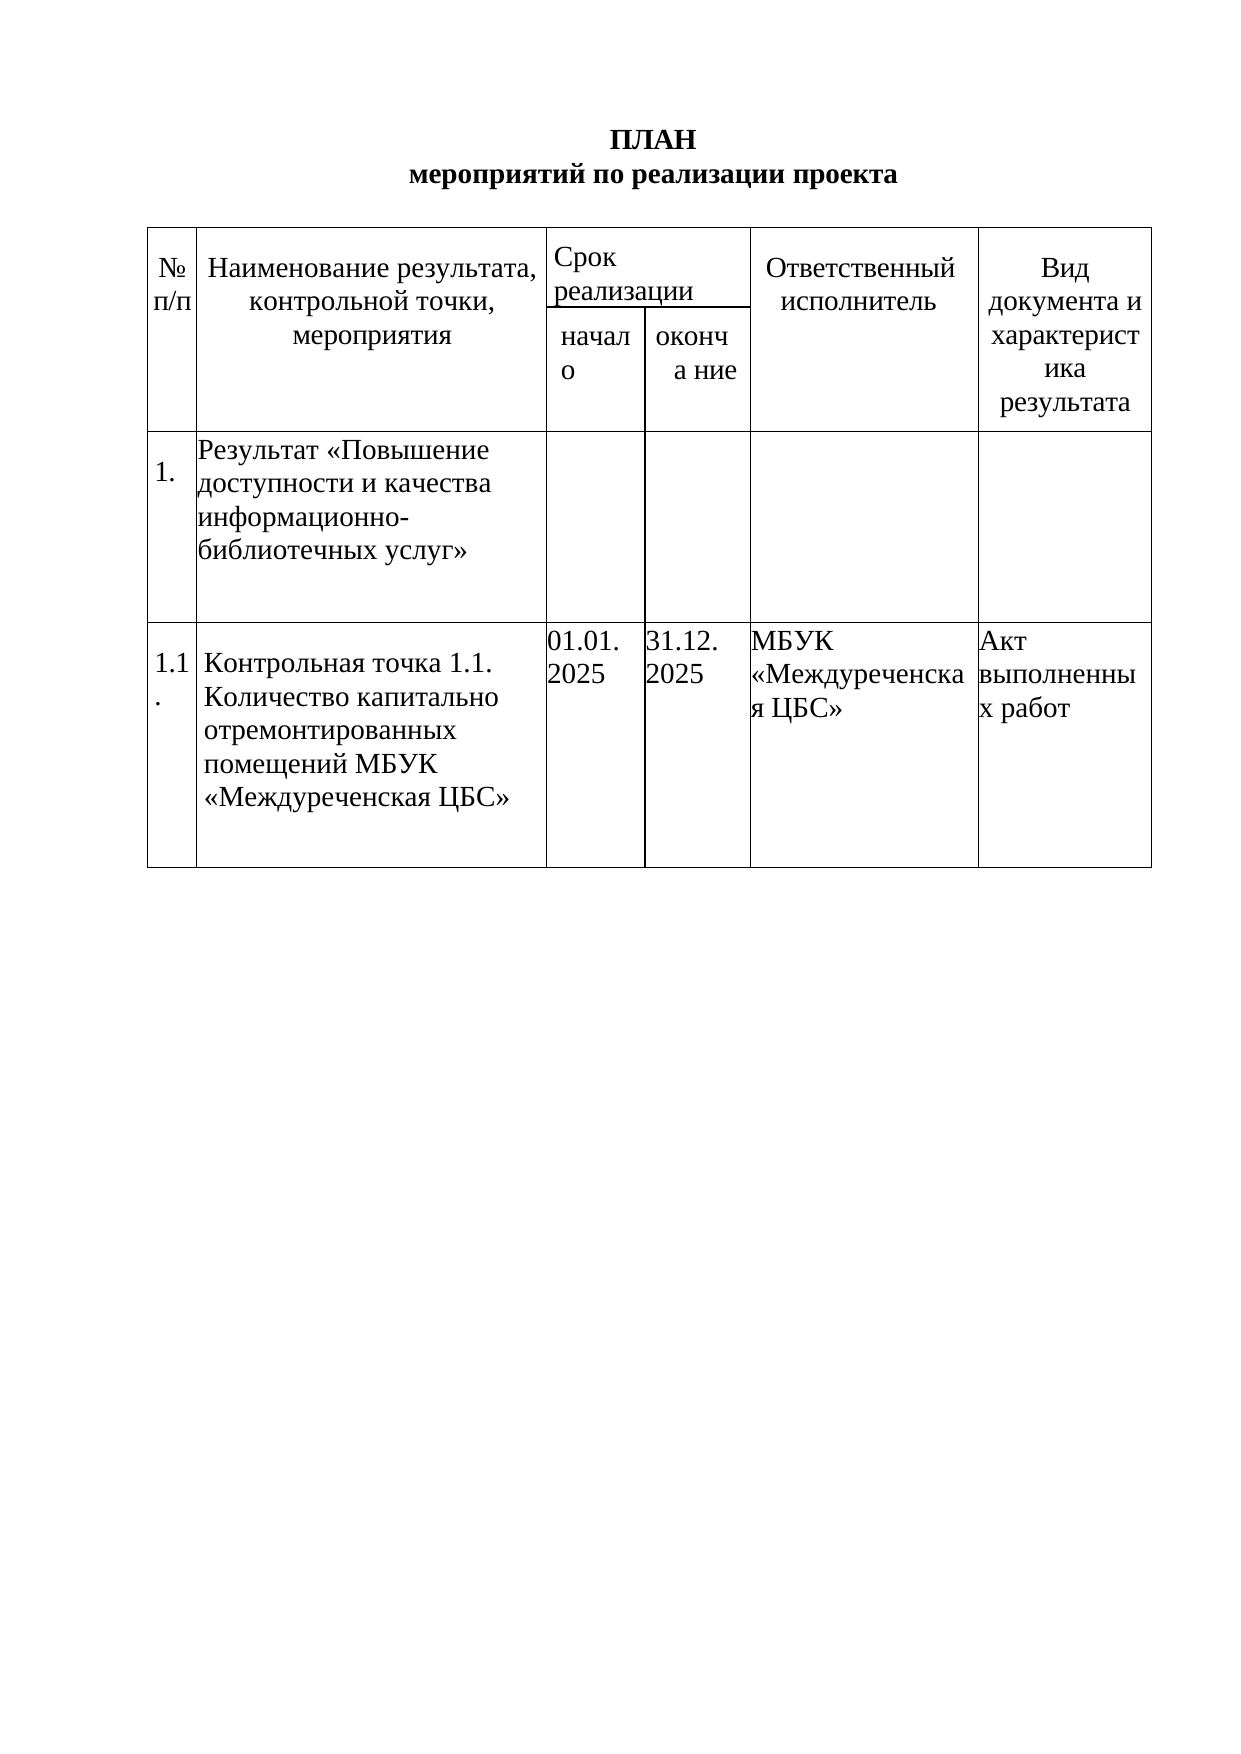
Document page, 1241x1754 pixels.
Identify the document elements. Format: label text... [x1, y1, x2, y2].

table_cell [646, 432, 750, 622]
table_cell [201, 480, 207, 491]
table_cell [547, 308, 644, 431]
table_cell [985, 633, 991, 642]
text мероприятий по реализации проекта [386, 156, 920, 189]
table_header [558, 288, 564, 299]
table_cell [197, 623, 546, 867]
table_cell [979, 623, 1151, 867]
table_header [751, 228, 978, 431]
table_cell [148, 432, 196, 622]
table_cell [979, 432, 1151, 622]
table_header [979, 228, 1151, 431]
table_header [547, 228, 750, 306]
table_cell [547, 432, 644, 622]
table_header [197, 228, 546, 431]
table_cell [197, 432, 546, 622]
text ПЛАН [386, 122, 920, 156]
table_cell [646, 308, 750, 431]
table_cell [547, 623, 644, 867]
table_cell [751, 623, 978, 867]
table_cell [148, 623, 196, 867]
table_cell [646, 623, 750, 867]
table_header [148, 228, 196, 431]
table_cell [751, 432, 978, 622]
